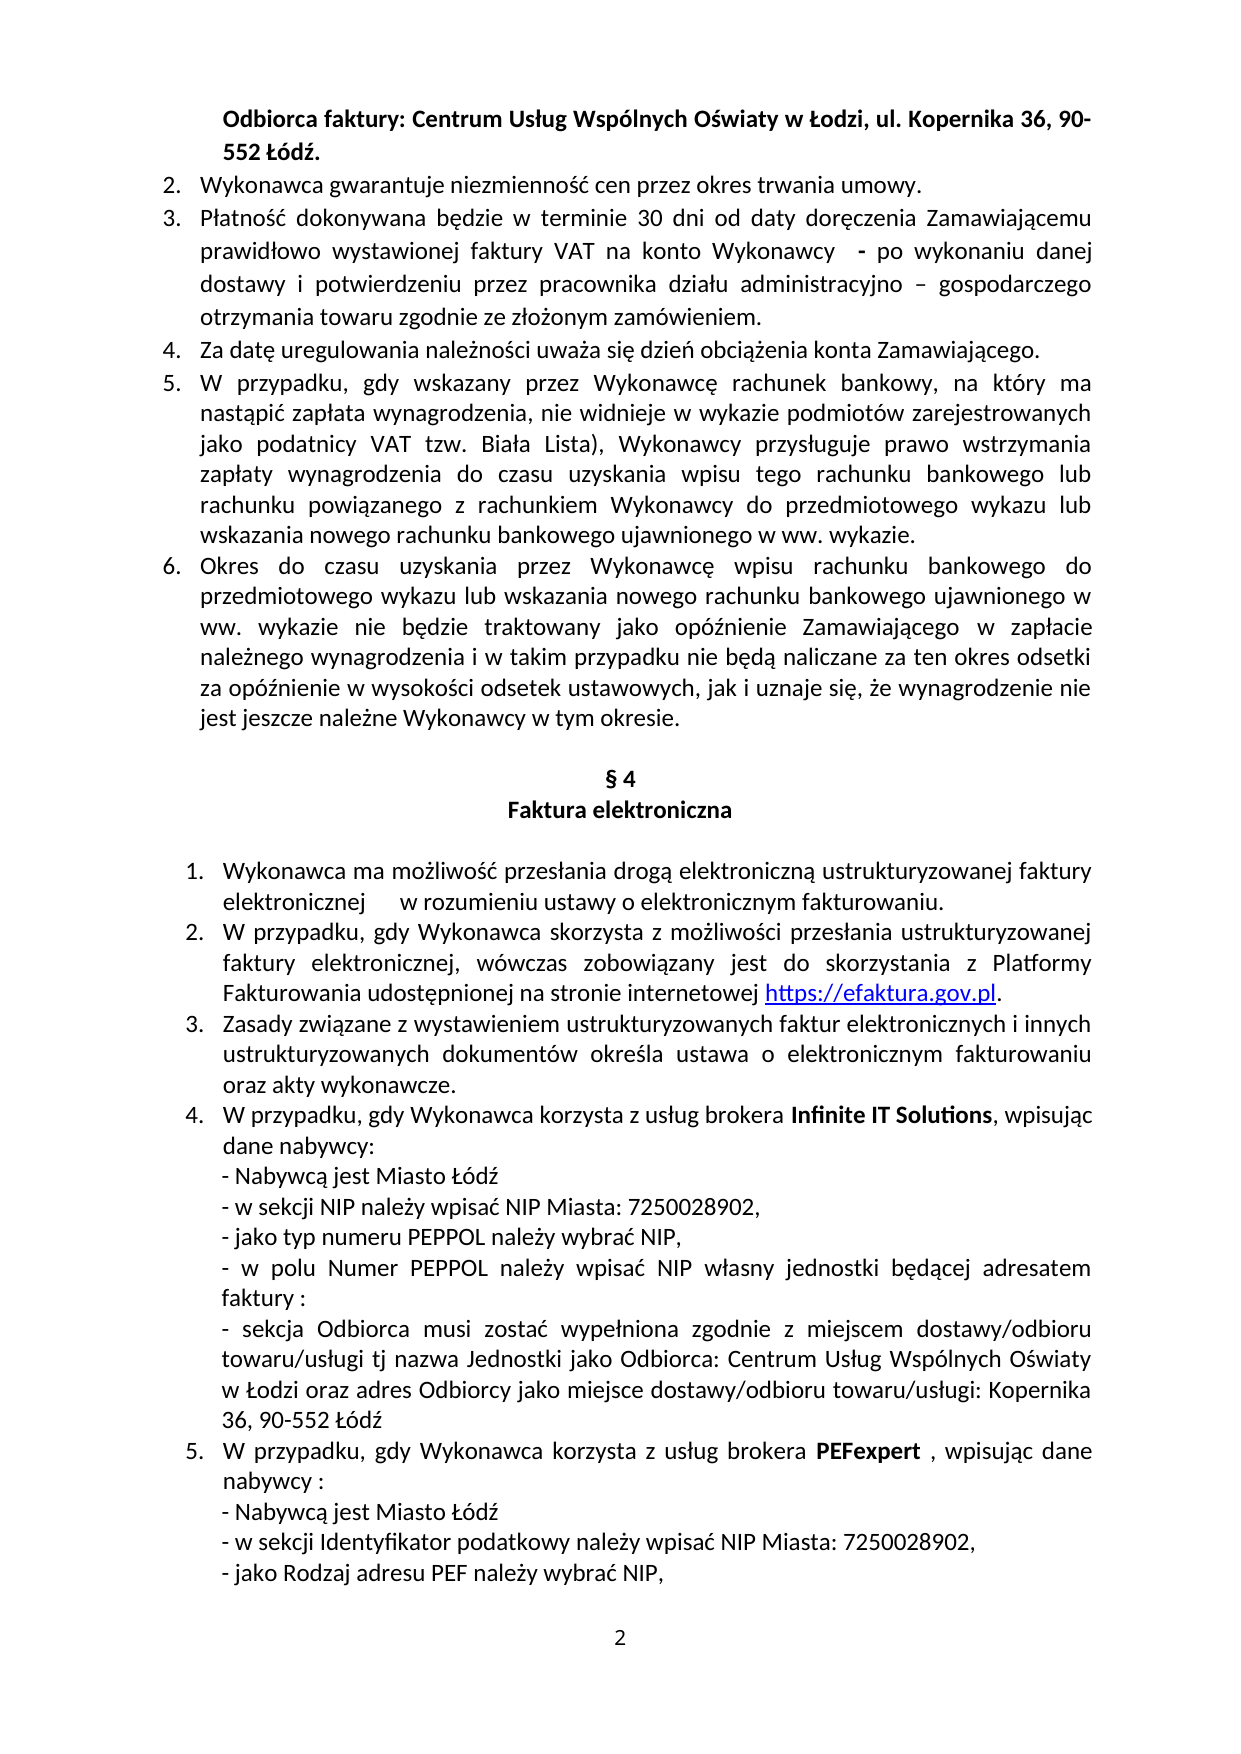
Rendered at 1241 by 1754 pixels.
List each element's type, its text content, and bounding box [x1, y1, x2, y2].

text - Nabywcą jest Miasto Łódź [221, 1496, 1093, 1527]
list Zasady związane z wystawieniem ustrukturyzowanych faktur elektronicznych i innych ustrukturyzowanych dokumentów określa ustawa o elektronicznym fakturowaniu oraz akty wykonawcze. [185, 1008, 1093, 1099]
text - w sekcji Identyfikator podatkowy należy wpisać NIP Miasta: 7250028902, [221, 1527, 1093, 1557]
list Wykonawca gwarantuje niezmienność cen przez okres trwania umowy. [162, 169, 1093, 200]
list W przypadku, gdy Wykonawca skorzysta z możliwości przesłania ustrukturyzowanej faktury elektronicznej, wówczas zobowiązany jest do skorzystania z Platformy Fakturowania udostępnionej na stronie internetowej https://efaktura.gov.pl. [185, 916, 1093, 1008]
list Za datę uregulowania należności uważa się dzień obciążenia konta Zamawiającego. [162, 334, 1093, 364]
text - w polu Numer PEPPOL należy wpisać NIP własny jednostki będącej adresatem faktury : [221, 1252, 1093, 1313]
list W przypadku, gdy Wykonawca korzysta z usług brokera PEFexpert , wpisując dane nabywcy : [185, 1435, 1093, 1496]
list Wykonawca ma możliwość przesłania drogą elektroniczną ustrukturyzowanej faktury elektronicznej w rozumieniu ustawy o elektronicznym fakturowaniu. [185, 855, 1093, 916]
text § 4 [148, 763, 1093, 794]
list W przypadku, gdy Wykonawca korzysta z usług brokera Infinite IT Solutions, wpisując dane nabywcy: [185, 1099, 1093, 1160]
text - Nabywcą jest Miasto Łódź [221, 1160, 1093, 1191]
text - w sekcji NIP należy wpisać NIP Miasta: 7250028902, [221, 1191, 1093, 1221]
list Płatność dokonywana będzie w terminie 30 dni od daty doręczenia Zamawiającemu prawidłowo wystawionej faktury VAT na konto Wykonawcy - po wykonaniu danej dostawy i potwierdzeniu przez pracownika działu administracyjno – gospodarczego otrzymania towaru zgodnie ze złożonym zamówieniem. [162, 202, 1093, 331]
list W przypadku, gdy wskazany przez Wykonawcę rachunek bankowy, na który ma nastąpić zapłata wynagrodzenia, nie widnieje w wykazie podmiotów zarejestrowanych jako podatnicy VAT tzw. Biała Lista), Wykonawcy przysługuje prawo wstrzymania zapłaty wynagrodzenia do czasu uzyskania wpisu tego rachunku bankowego lub rachunku powiązanego z rachunkiem Wykonawcy do przedmiotowego wykazu lub wskazania nowego rachunku bankowego ujawnionego w ww. wykazie. [162, 367, 1093, 550]
list Odbiorca faktury: Centrum Usług Wspólnych Oświaty w Łodzi, ul. Kopernika 36, 90-552 Łódź. [223, 103, 1093, 167]
list Okres do czasu uzyskania przez Wykonawcę wpisu rachunku bankowego do przedmiotowego wykazu lub wskazania nowego rachunku bankowego ujawnionego w ww. wykazie nie będzie traktowany jako opóźnienie Zamawiającego w zapłacie należnego wynagrodzenia i w takim przypadku nie będą naliczane za ten okres odsetki za opóźnienie w wysokości odsetek ustawowych, jak i uznaje się, że wynagrodzenie nie jest jeszcze należne Wykonawcy w tym okresie. [162, 550, 1093, 733]
text - jako Rodzaj adresu PEF należy wybrać NIP, [221, 1557, 1093, 1588]
text - jako typ numeru PEPPOL należy wybrać NIP, [221, 1221, 1093, 1252]
text Faktura elektroniczna [148, 794, 1093, 824]
